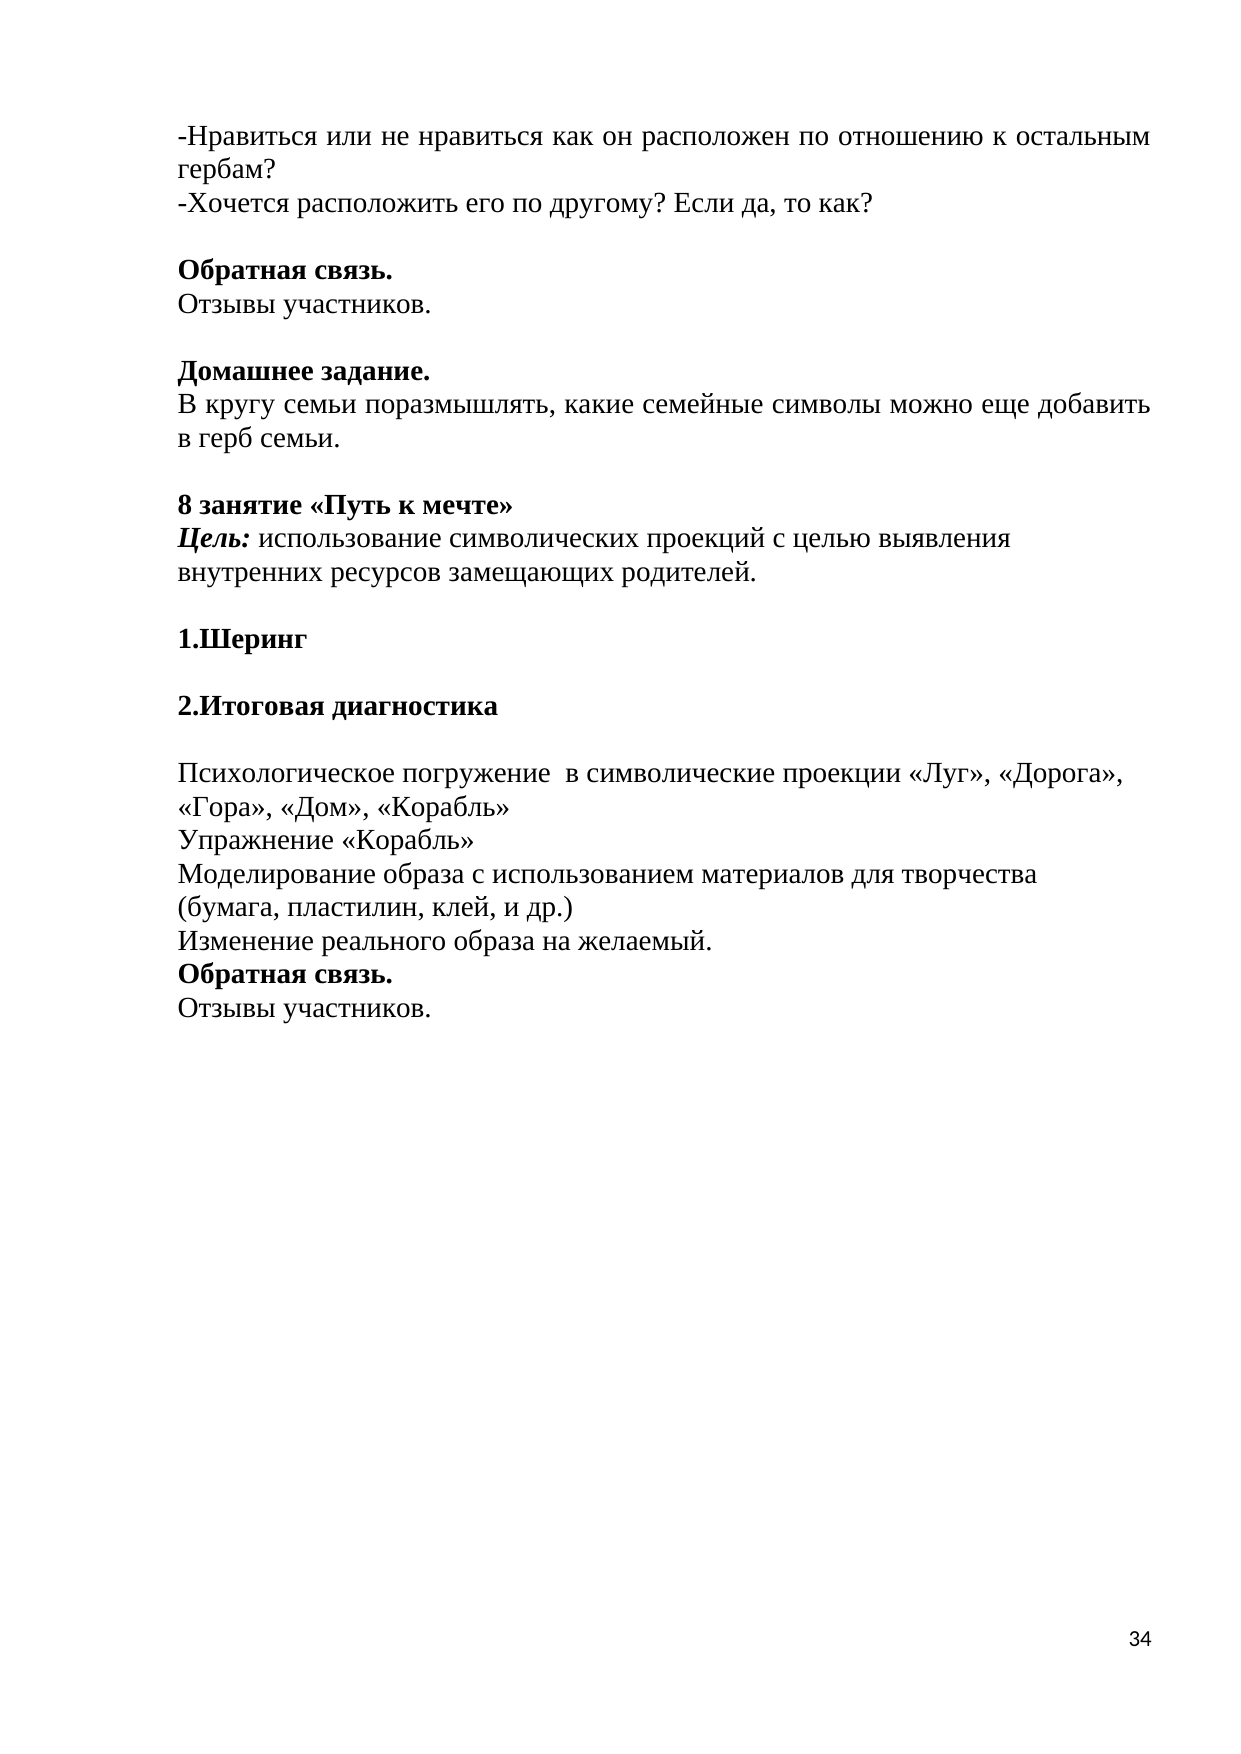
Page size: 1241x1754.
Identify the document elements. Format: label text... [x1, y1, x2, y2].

text 8 занятие «Путь к мечте» [177, 487, 1152, 521]
text -Хочется расположить его по другому? Если да, то как? [177, 185, 1152, 219]
text Обратная связь. [177, 252, 1152, 286]
text Домашнее задание. [177, 353, 1152, 386]
text Цель: использование символических проекций с целью выявления внутренних ресурсов замещающих родителей. [177, 521, 1152, 588]
text Психологическое погружение в символические проекции «Луг», «Дорога», «Гора», «Дом», «Корабль» [177, 755, 1152, 822]
text Моделирование образа с использованием материалов для творчества (бумага, пластилин, клей, и др.) [177, 856, 1152, 923]
text 1.Шеринг [177, 621, 1152, 655]
text Изменение реального образа на желаемый. [177, 923, 1152, 957]
text -Нравиться или не нравиться как он расположен по отношению к остальным гербам? [177, 118, 1152, 185]
text Отзывы участников. [177, 990, 1152, 1024]
text В кругу семьи поразмышлять, какие семейные символы можно еще добавить в герб семьи. [177, 386, 1152, 453]
text Отзывы участников. [177, 286, 1152, 319]
text Упражнение «Корабль» [177, 822, 1152, 856]
text 2.Итоговая диагностика [177, 688, 1152, 722]
text Обратная связь. [177, 957, 1152, 990]
